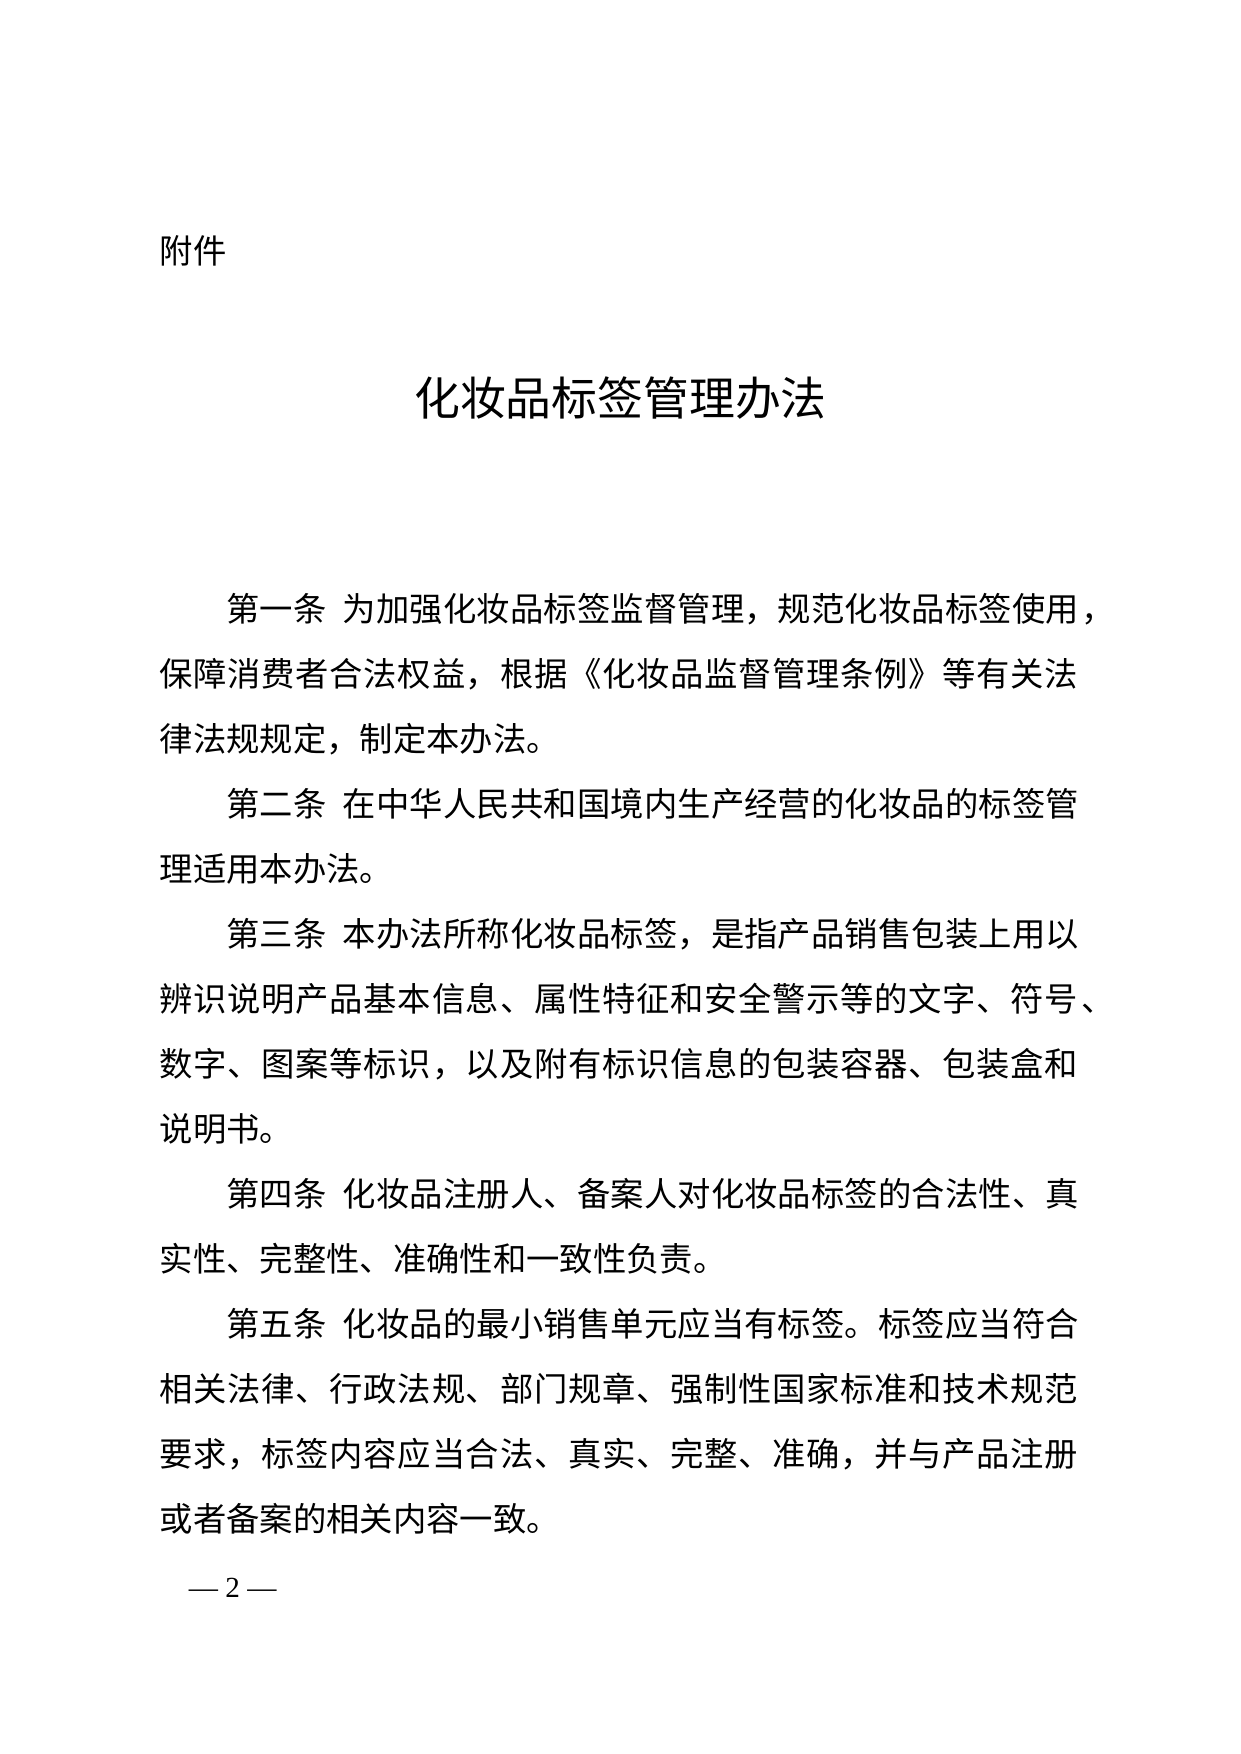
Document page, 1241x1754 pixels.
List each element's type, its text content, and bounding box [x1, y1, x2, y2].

text 第一条 为加强化妆品标签监督管理，规范化妆品标签使用，保障消费者合法权益，根据《化妆品监督管理条例》等有关法律法规规定，制定本办法。 [159, 574, 1081, 769]
text 第五条 化妆品的最小销售单元应当有标签。标签应当符合相关法律、行政法规、部门规章、强制性国家标准和技术规范要求，标签内容应当合法、真实、完整、准确，并与产品注册或者备案的相关内容一致。 [159, 1289, 1081, 1549]
text 第三条 本办法所称化妆品标签，是指产品销售包装上用以辨识说明产品基本信息、属性特征和安全警示等的文字、符号、数字、图案等标识，以及附有标识信息的包装容器、包装盒和说明书。 [159, 899, 1081, 1159]
text 化妆品标签管理办法 [159, 347, 1081, 444]
text 附件 [159, 217, 1081, 282]
text 第四条 化妆品注册人、备案人对化妆品标签的合法性、真实性、完整性、准确性和一致性负责。 [159, 1159, 1081, 1289]
text 第二条 在中华人民共和国境内生产经营的化妆品的标签管理适用本办法。 [159, 769, 1081, 899]
